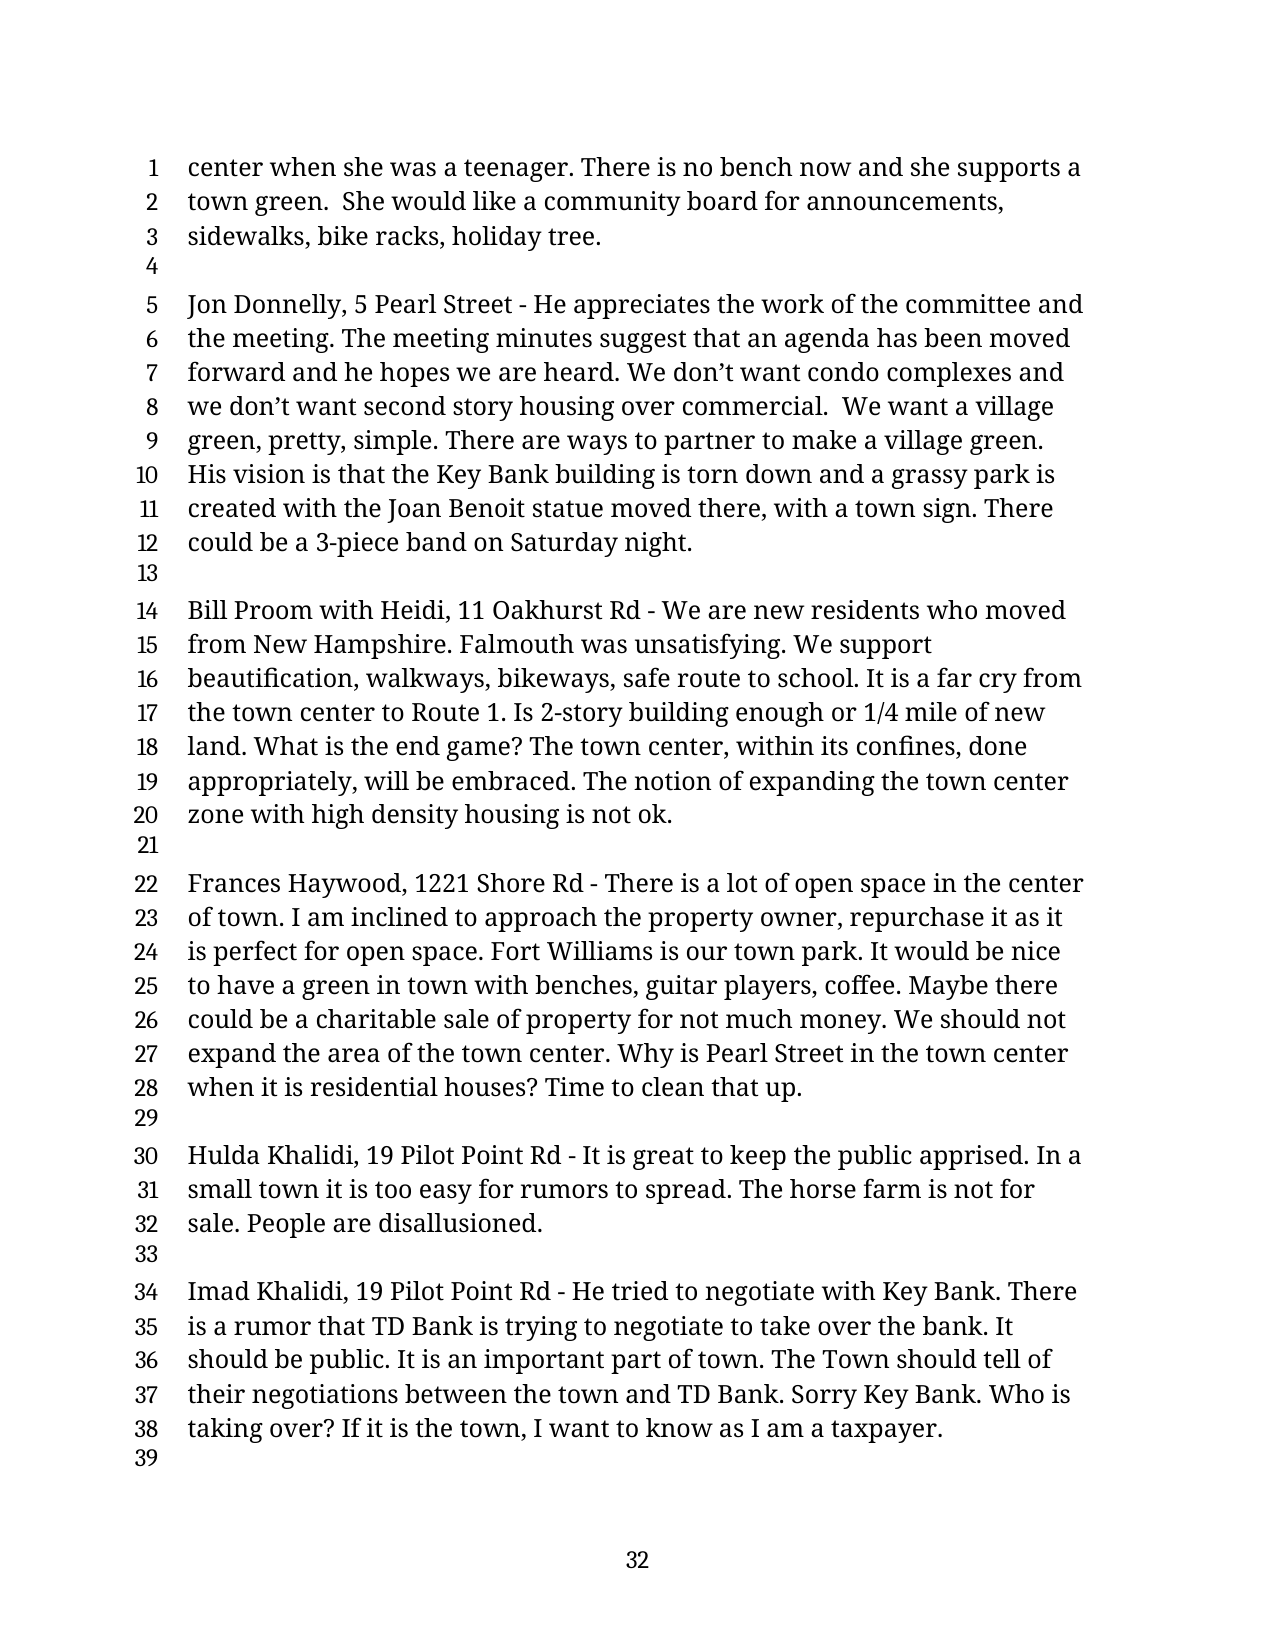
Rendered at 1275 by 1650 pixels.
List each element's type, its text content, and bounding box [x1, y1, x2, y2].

text Jon Donnelly, 5 Pearl Street - He appreciates the work of the committee and the meeting. The meeting minutes suggest that an agenda has been moved forward and he hopes we are heard. We don’t want condo complexes and we don’t want second story housing over commercial. We want a village green, pretty, simple. There are ways to partner to make a village green. His vision is that the Key Bank building is torn down and a grassy park is created with the Joan Benoit statue moved there, with a town sign. There could be a 3-piece band on Saturday night. [187, 286, 1087, 559]
text Hulda Khalidi, 19 Pilot Point Rd - It is great to keep the public apprised. In a small town it is too easy for rumors to spread. The horse farm is not for sale. People are disallusioned. [187, 1138, 1087, 1240]
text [187, 150, 1087, 252]
text Imad Khalidi, 19 Pilot Point Rd - He tried to negotiate with Key Bank. There is a rumor that TD Bank is trying to negotiate to take over the bank. It should be public. It is an important part of town. The Town should tell of their negotiations between the town and TD Bank. Sorry Key Bank. Who is taking over? If it is the town, I want to know as I am a taxpayer. [187, 1274, 1087, 1444]
text Frances Haywood, 1221 Shore Rd - There is a lot of open space in the center of town. I am inclined to approach the property owner, repurchase it as it is perfect for open space. Fort Williams is our town park. It would be nice to have a green in town with benches, guitar players, coffee. Maybe there could be a charitable sale of property for not much money. We should not expand the area of the town center. Why is Pearl Street in the town center when it is residential houses? Time to clean that up. [187, 865, 1087, 1104]
text Bill Proom with Heidi, 11 Oakhurst Rd - We are new residents who moved from New Hampshire. Falmouth was unsatisfying. We support beautification, walkways, bikeways, safe route to school. It is a far cry from the town center to Route 1. Is 2-story building enough or 1/4 mile of new land. What is the end game? The town center, within its confines, done appropriately, will be embraced. The notion of expanding the town center zone with high density housing is not ok. [187, 593, 1087, 831]
